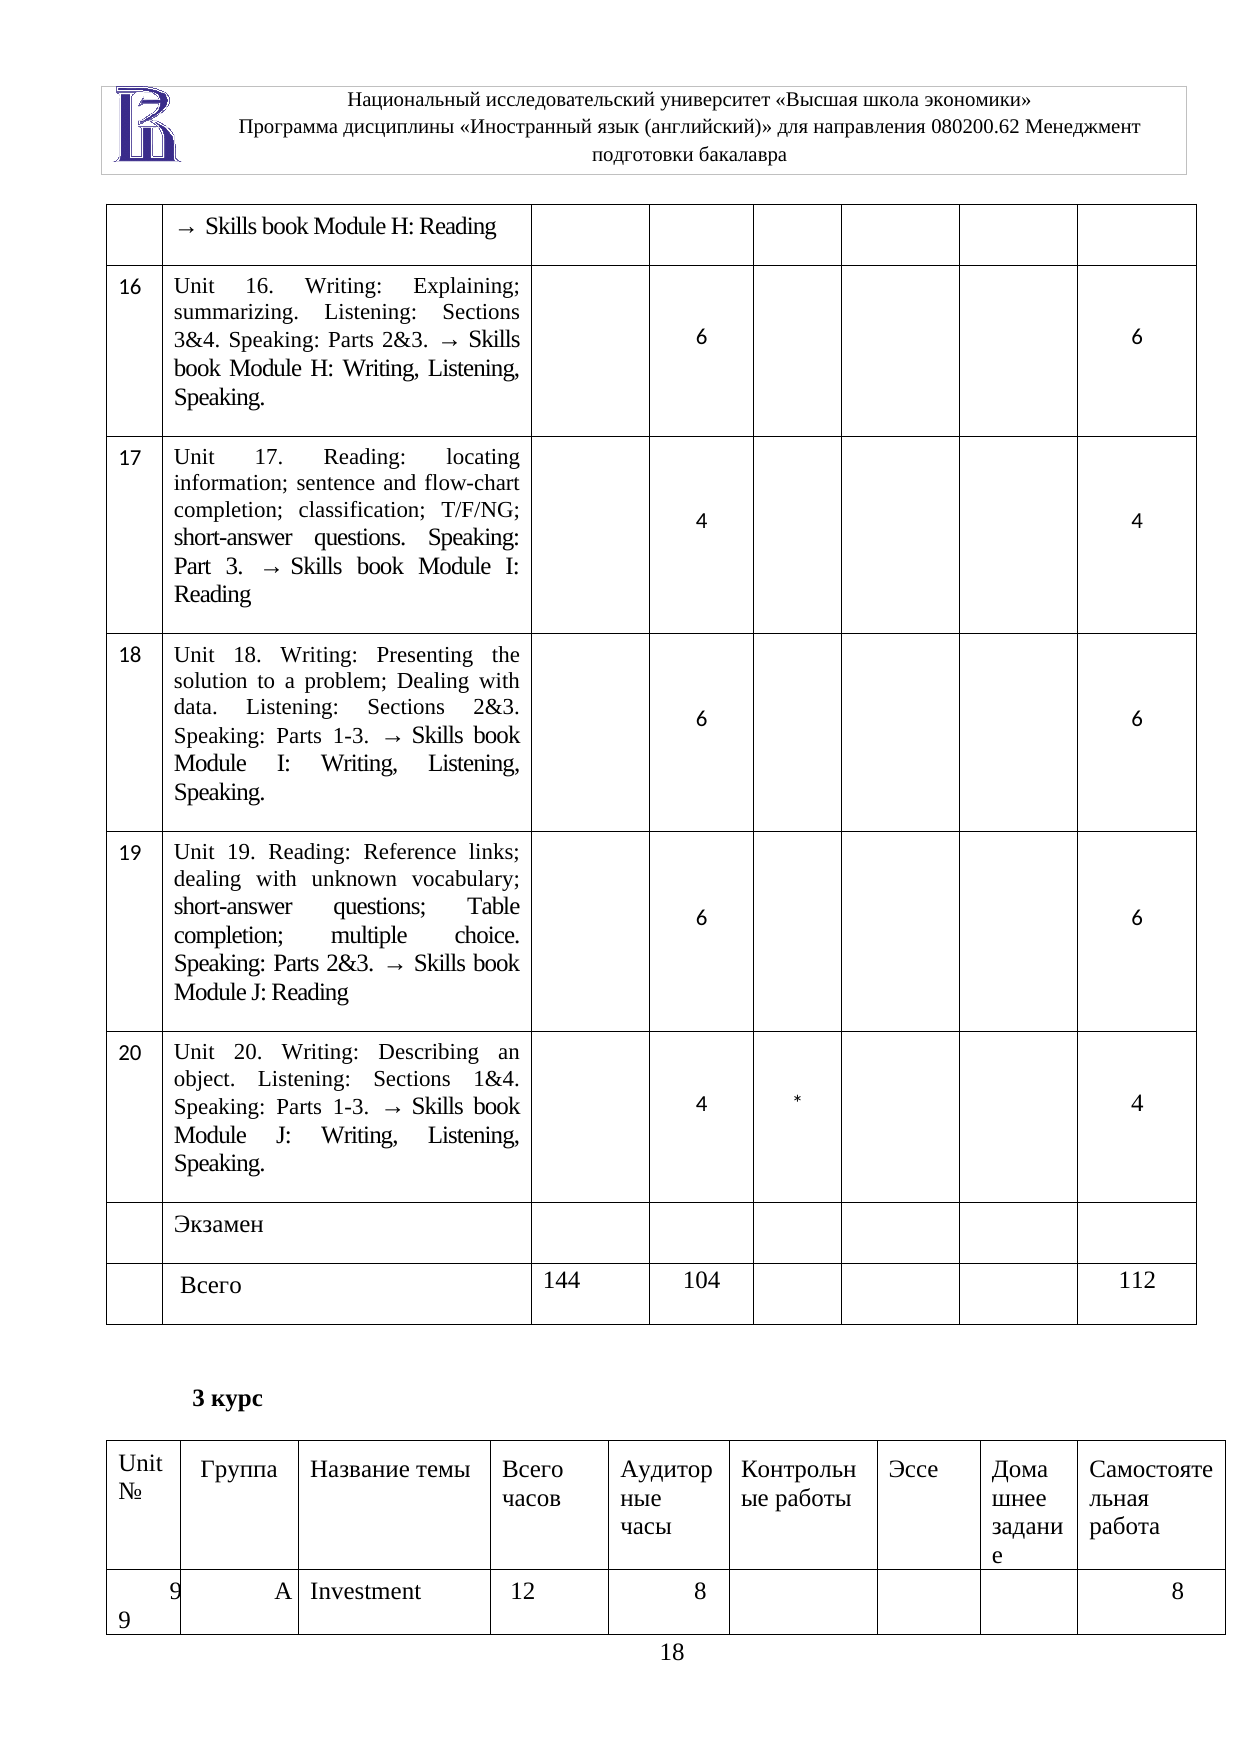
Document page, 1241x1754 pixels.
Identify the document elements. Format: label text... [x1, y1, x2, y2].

table_cell Всего [163, 1264, 531, 1324]
table_cell [650, 1203, 753, 1263]
table_cell [754, 437, 841, 633]
table_cell 6 [650, 634, 753, 831]
table_cell 4 [1078, 1032, 1196, 1202]
table_cell 19 [107, 832, 162, 1031]
table_cell 6 [1078, 832, 1196, 1031]
table_header Unit № [107, 1441, 180, 1569]
table_header Контрольные работы [730, 1441, 877, 1569]
table_cell [842, 832, 959, 1031]
table_cell [842, 1203, 959, 1263]
table_cell [532, 266, 649, 436]
table_cell 4 [650, 437, 753, 633]
table_cell [960, 1264, 1077, 1324]
table_cell 8 [1078, 1570, 1225, 1634]
table_header Название темы [299, 1441, 490, 1569]
table_cell 18 [107, 634, 162, 831]
table_cell 17 [107, 437, 162, 633]
picture [112, 86, 182, 162]
table_header Домашнее задание [981, 1441, 1077, 1569]
table_cell Экзамен [163, 1203, 531, 1263]
table_cell 4 [1078, 205, 1196, 264]
table_cell [981, 1570, 1077, 1634]
table_header Самостоятельная работа [1078, 1441, 1225, 1569]
table_cell [842, 205, 959, 264]
table_cell [960, 832, 1077, 1031]
table_cell Investment Recruitment [299, 1570, 490, 1634]
table_cell Unit 20. Writing: Describing an object. Listening: Sections 1&4. Speaking: Parts 1-3. → Skills book Module J: Writing, Listening, Speaking. [163, 1032, 531, 1202]
table_cell 4 [650, 1032, 753, 1202]
table_header Группа [181, 1441, 298, 1569]
table_cell [960, 205, 1077, 264]
table_cell [532, 1032, 649, 1202]
text 3 курс [118, 1383, 1152, 1412]
table_header Эссе [878, 1441, 980, 1569]
table_cell 4 [650, 205, 753, 264]
table_cell [842, 266, 959, 436]
table_cell 15 [107, 205, 162, 264]
table_cell [1078, 1203, 1196, 1263]
table_cell [878, 1570, 980, 1634]
table_cell [754, 634, 841, 831]
table_cell * [754, 1032, 841, 1202]
table_cell [960, 634, 1077, 831]
table_cell 4 [1078, 437, 1196, 633]
table_cell Unit 16. Writing: Explaining; summarizing. Listening: Sections 3&4. Speaking: Parts 2&3. → Skills book Module H: Writing, Listening, Speaking. [163, 266, 531, 436]
table_cell 144 [532, 1264, 649, 1324]
table_cell [960, 266, 1077, 436]
table_cell [532, 634, 649, 831]
table_cell [842, 634, 959, 831]
table_cell [754, 266, 841, 436]
table_cell [754, 1203, 841, 1263]
table_cell [842, 437, 959, 633]
table_cell [107, 1203, 162, 1263]
table_cell [532, 1203, 649, 1263]
table_cell Unit 18. Writing: Presenting the solution to a problem; Dealing with data. Listening: Sections 2&3. Speaking: Parts 1-3. → Skills book Module I: Writing, Listening, Speaking. [163, 634, 531, 831]
table_cell [730, 1570, 877, 1634]
table_cell 112 [1078, 1264, 1196, 1324]
table_cell [842, 1264, 959, 1324]
table_cell [754, 832, 841, 1031]
table_header Всего часов [491, 1441, 608, 1569]
table_cell [754, 205, 841, 264]
table_cell 8 [609, 1570, 729, 1634]
table_cell [960, 437, 1077, 633]
table_cell [960, 1203, 1077, 1263]
table_cell A B [181, 1570, 298, 1634]
table_cell [842, 1032, 959, 1202]
table_header Аудиторные часы [609, 1441, 729, 1569]
table_cell Unit 17. Reading: locating information; sentence and flow-chart completion; classification; T/F/NG; short-answer questions. Speaking: Part 3. → Skills book Module I: Reading [163, 437, 531, 633]
table_cell 6 [1078, 266, 1196, 436]
table_cell 6 [650, 832, 753, 1031]
table_cell [532, 832, 649, 1031]
table_cell [532, 437, 649, 633]
table_cell [532, 205, 649, 264]
table_cell Unit 19. Reading: Reference links; dealing with unknown vocabulary; short-answer questions; Table completion; multiple choice. Speaking: Parts 2&3. → Skills book Module J: Reading [163, 832, 531, 1031]
table_cell [754, 1264, 841, 1324]
table_cell 6 [650, 266, 753, 436]
table_cell [107, 1264, 162, 1324]
table_cell 20 [107, 1032, 162, 1202]
table_cell 12 [491, 1570, 608, 1634]
table_cell 6 [1078, 634, 1196, 831]
table_cell 104 [650, 1264, 753, 1324]
table_cell 16 [107, 266, 162, 436]
table_cell [960, 1032, 1077, 1202]
table_cell 99 [107, 1570, 180, 1634]
